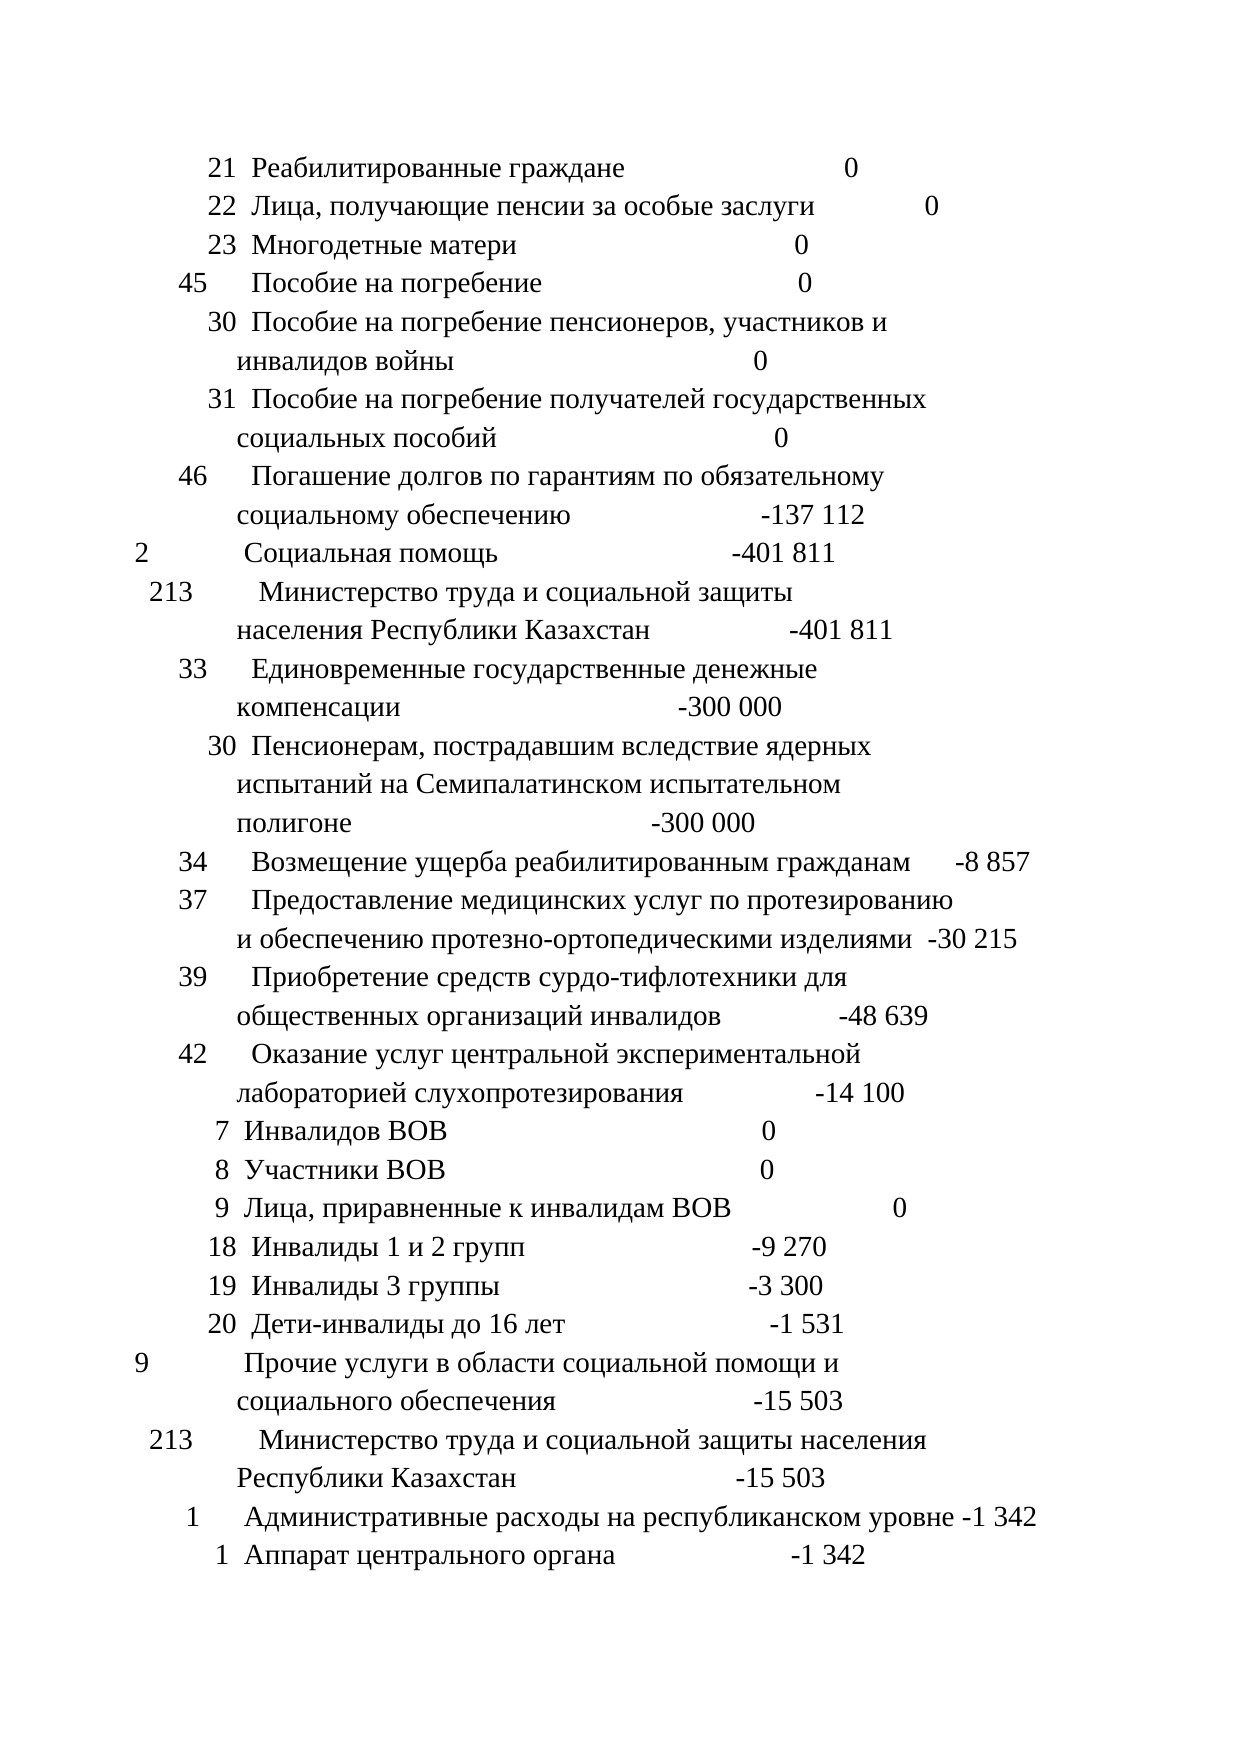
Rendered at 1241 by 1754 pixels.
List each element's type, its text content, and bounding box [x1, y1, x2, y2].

text населения Республики Казахстан -401 811 [112, 612, 1128, 646]
text 9 Прочие услуги в области социальной помощи и [112, 1345, 1128, 1378]
text 8 Участники ВОВ 0 [112, 1152, 1128, 1186]
text 30 Пенсионерам, пострадавшим вследствие ядерных [112, 728, 1128, 762]
text 19 Инвалиды 3 группы -3 300 [112, 1268, 1128, 1301]
text 20 Дети-инвалиды до 16 лет -1 531 [112, 1306, 1128, 1340]
text 31 Пособие на погребение получателей государственных [112, 381, 1128, 415]
text компенсации -300 000 [112, 689, 1128, 723]
text испытаний на Семипалатинском испытательном [112, 767, 1128, 800]
text и обеспечению протезно-ортопедическими изделиями -30 215 [112, 921, 1128, 954]
text 213 Министерство труда и социальной защиты населения [112, 1422, 1128, 1455]
text 22 Лица, получающие пенсии за особые заслуги 0 [112, 188, 1128, 222]
text 1 Аппарат центрального органа -1 342 [112, 1537, 1128, 1571]
text инвалидов войны 0 [112, 343, 1128, 376]
text 30 Пособие на погребение пенсионеров, участников и [112, 304, 1128, 338]
text лабораторией слухопротезирования -14 100 [112, 1075, 1128, 1108]
text 7 Инвалидов ВОВ 0 [112, 1113, 1128, 1147]
text 213 Министерство труда и социальной защиты [112, 574, 1128, 607]
text социального обеспечения -15 503 [112, 1383, 1128, 1417]
text Республики Казахстан -15 503 [112, 1460, 1128, 1494]
text 23 Многодетные матери 0 [112, 227, 1128, 261]
text социальному обеспечению -137 112 [112, 497, 1128, 530]
text 21 Реабилитированные граждане 0 [112, 150, 1128, 183]
text полигоне -300 000 [112, 805, 1128, 839]
text 46 Погашение долгов по гарантиям по обязательному [112, 458, 1128, 492]
text социальных пособий 0 [112, 420, 1128, 453]
text 2 Социальная помощь -401 811 [112, 535, 1128, 569]
text 34 Возмещение ущерба реабилитированным гражданам -8 857 [112, 844, 1128, 877]
text 18 Инвалиды 1 и 2 групп -9 270 [112, 1229, 1128, 1263]
text общественных организаций инвалидов -48 639 [112, 998, 1128, 1031]
text 45 Пособие на погребение 0 [112, 266, 1128, 299]
text 33 Единовременные государственные денежные [112, 651, 1128, 684]
text 39 Приобретение средств сурдо-тифлотехники для [112, 959, 1128, 993]
text 1 Административные расходы на республиканском уровне -1 342 [112, 1499, 1128, 1532]
text 37 Предоставление медицинских услуг по протезированию [112, 882, 1128, 916]
text 42 Оказание услуг центральной экспериментальной [112, 1036, 1128, 1070]
text 9 Лица, приравненные к инвалидам ВОВ 0 [112, 1191, 1128, 1224]
